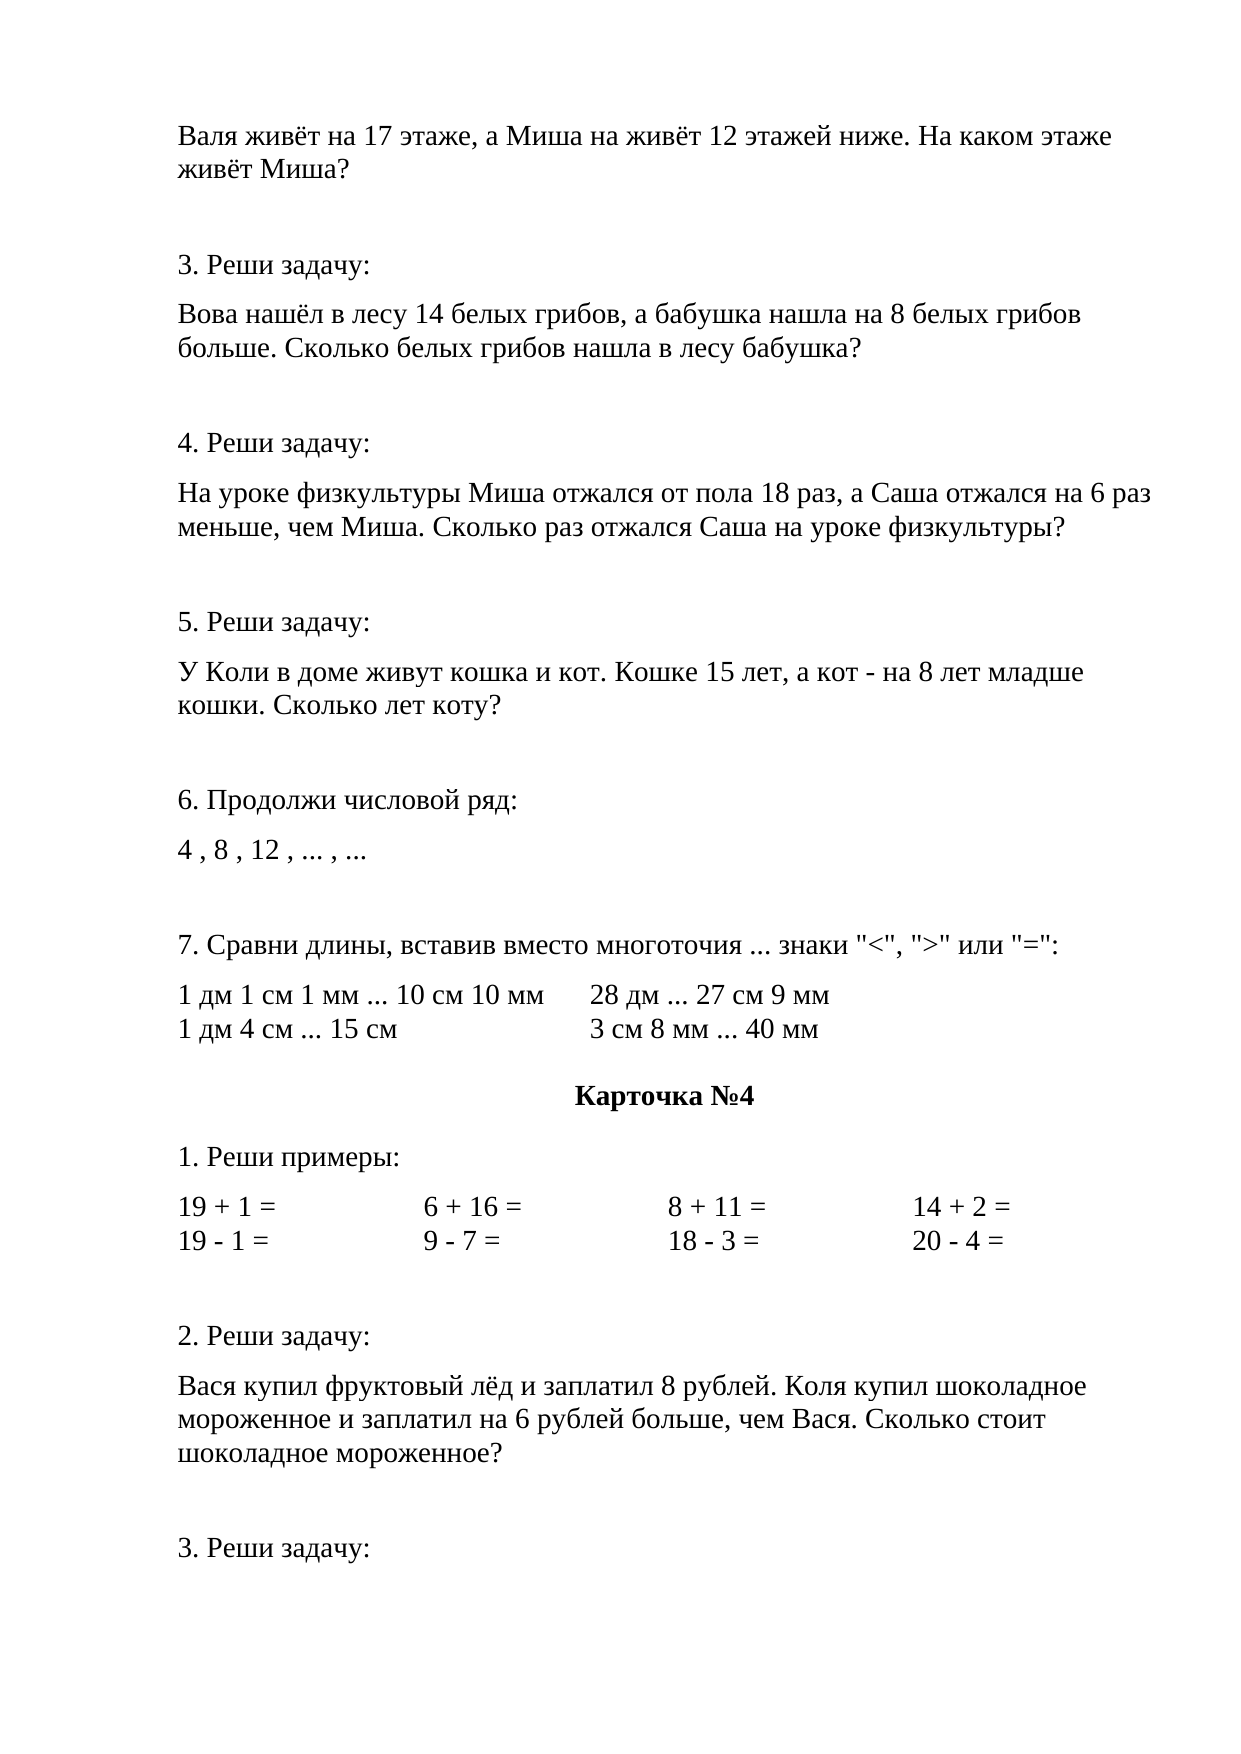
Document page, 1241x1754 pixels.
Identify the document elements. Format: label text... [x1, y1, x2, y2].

table_header 8 + 11 = [668, 1189, 912, 1223]
text 6. Продолжи числовой ряд: [177, 782, 1152, 816]
text Карточка №4 [177, 1044, 1152, 1139]
text 4. Реши задачу: [177, 425, 1152, 459]
table_header 1 дм 1 см 1 мм ... 10 см 10 мм [177, 977, 589, 1011]
table_cell 18 - 3 = [668, 1223, 912, 1256]
text 5. Реши задачу: [177, 604, 1152, 637]
table_header 6 + 16 = [423, 1189, 668, 1223]
table_cell 19 - 1 = [177, 1223, 423, 1256]
table_cell 9 - 7 = [423, 1223, 668, 1256]
text 7. Сравни длины, вставив вместо многоточия ... знаки "<", ">" или "=": [177, 927, 1152, 961]
table_header 28 дм ... 27 см 9 мм [590, 977, 1002, 1011]
text У Коли в доме живут кошка и кот. Кошке 15 лет, а кот - на 8 лет младше кошки. Сколько лет коту? [177, 654, 1152, 782]
text 3. Реши задачу: [177, 1530, 1152, 1564]
table_header 14 + 2 = [912, 1189, 1158, 1223]
table_cell 1 дм 4 см ... 15 см [177, 1011, 589, 1044]
text На уроке физкультуры Миша отжался от пола 18 раз, а Саша отжался на 6 раз меньше, чем Миша. Сколько раз отжался Саша на уроке физкультуры? [177, 475, 1152, 604]
text Валя живёт на 17 этаже, а Миша на живёт 12 этажей ниже. На каком этаже живёт Миша? [177, 118, 1152, 247]
text Вася купил фруктовый лёд и заплатил 8 рублей. Коля купил шоколадное мороженное и заплатил на 6 рублей больше, чем Вася. Сколько стоит шоколадное мороженное? [177, 1368, 1152, 1530]
table_cell 20 - 4 = [912, 1223, 1158, 1256]
text 3. Реши задачу: [177, 247, 1152, 280]
text 4 , 8 , 12 , ... , ... [177, 832, 1152, 927]
text Вова нашёл в лесу 14 белых грибов, а бабушка нашла на 8 белых грибов больше. Сколько белых грибов нашла в лесу бабушка? [177, 297, 1152, 425]
text 2. Реши задачу: [177, 1318, 1152, 1352]
text 1. Реши примеры: [177, 1139, 1152, 1173]
table_cell 3 см 8 мм ... 40 мм [590, 1011, 1002, 1044]
table_header 19 + 1 = [177, 1189, 423, 1223]
